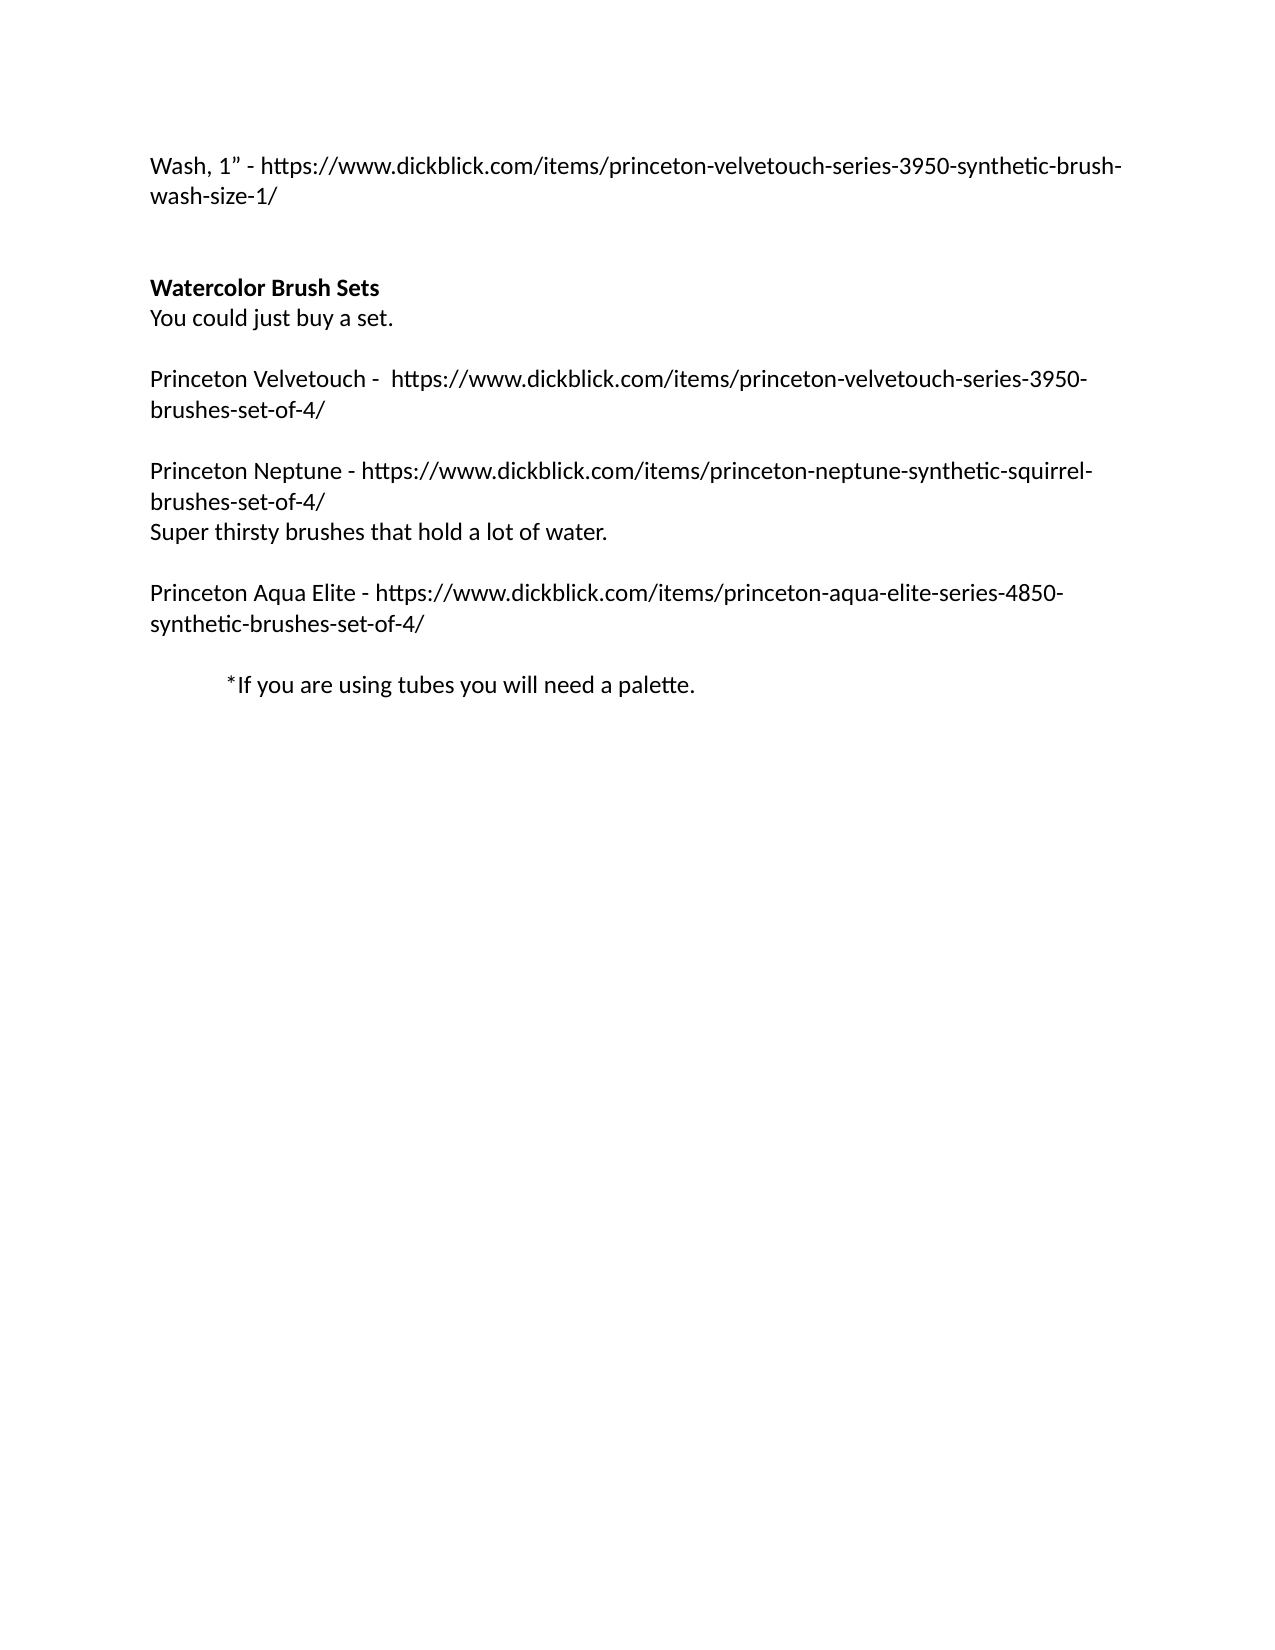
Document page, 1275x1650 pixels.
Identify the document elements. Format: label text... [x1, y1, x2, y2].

text Watercolor Brush Sets [150, 272, 1125, 303]
text Princeton Neptune - https://www.dickblick.com/items/princeton-neptune-synthetic-squirrel-brushes-set-of-4/ [150, 455, 1125, 516]
text Wash, 1” - https://www.dickblick.com/items/princeton-velvetouch-series-3950-synthetic-brush-wash-size-1/ [150, 150, 1125, 211]
text Princeton Velvetouch - https://www.dickblick.com/items/princeton-velvetouch-series-3950-brushes-set-of-4/ [150, 364, 1125, 425]
text *If you are using tubes you will need a palette. [225, 669, 1125, 699]
text Super thirsty brushes that hold a lot of water. [150, 516, 1125, 547]
text Princeton Aqua Elite - https://www.dickblick.com/items/princeton-aqua-elite-series-4850-synthetic-brushes-set-of-4/ [150, 577, 1125, 638]
text You could just buy a set. [150, 303, 1125, 333]
